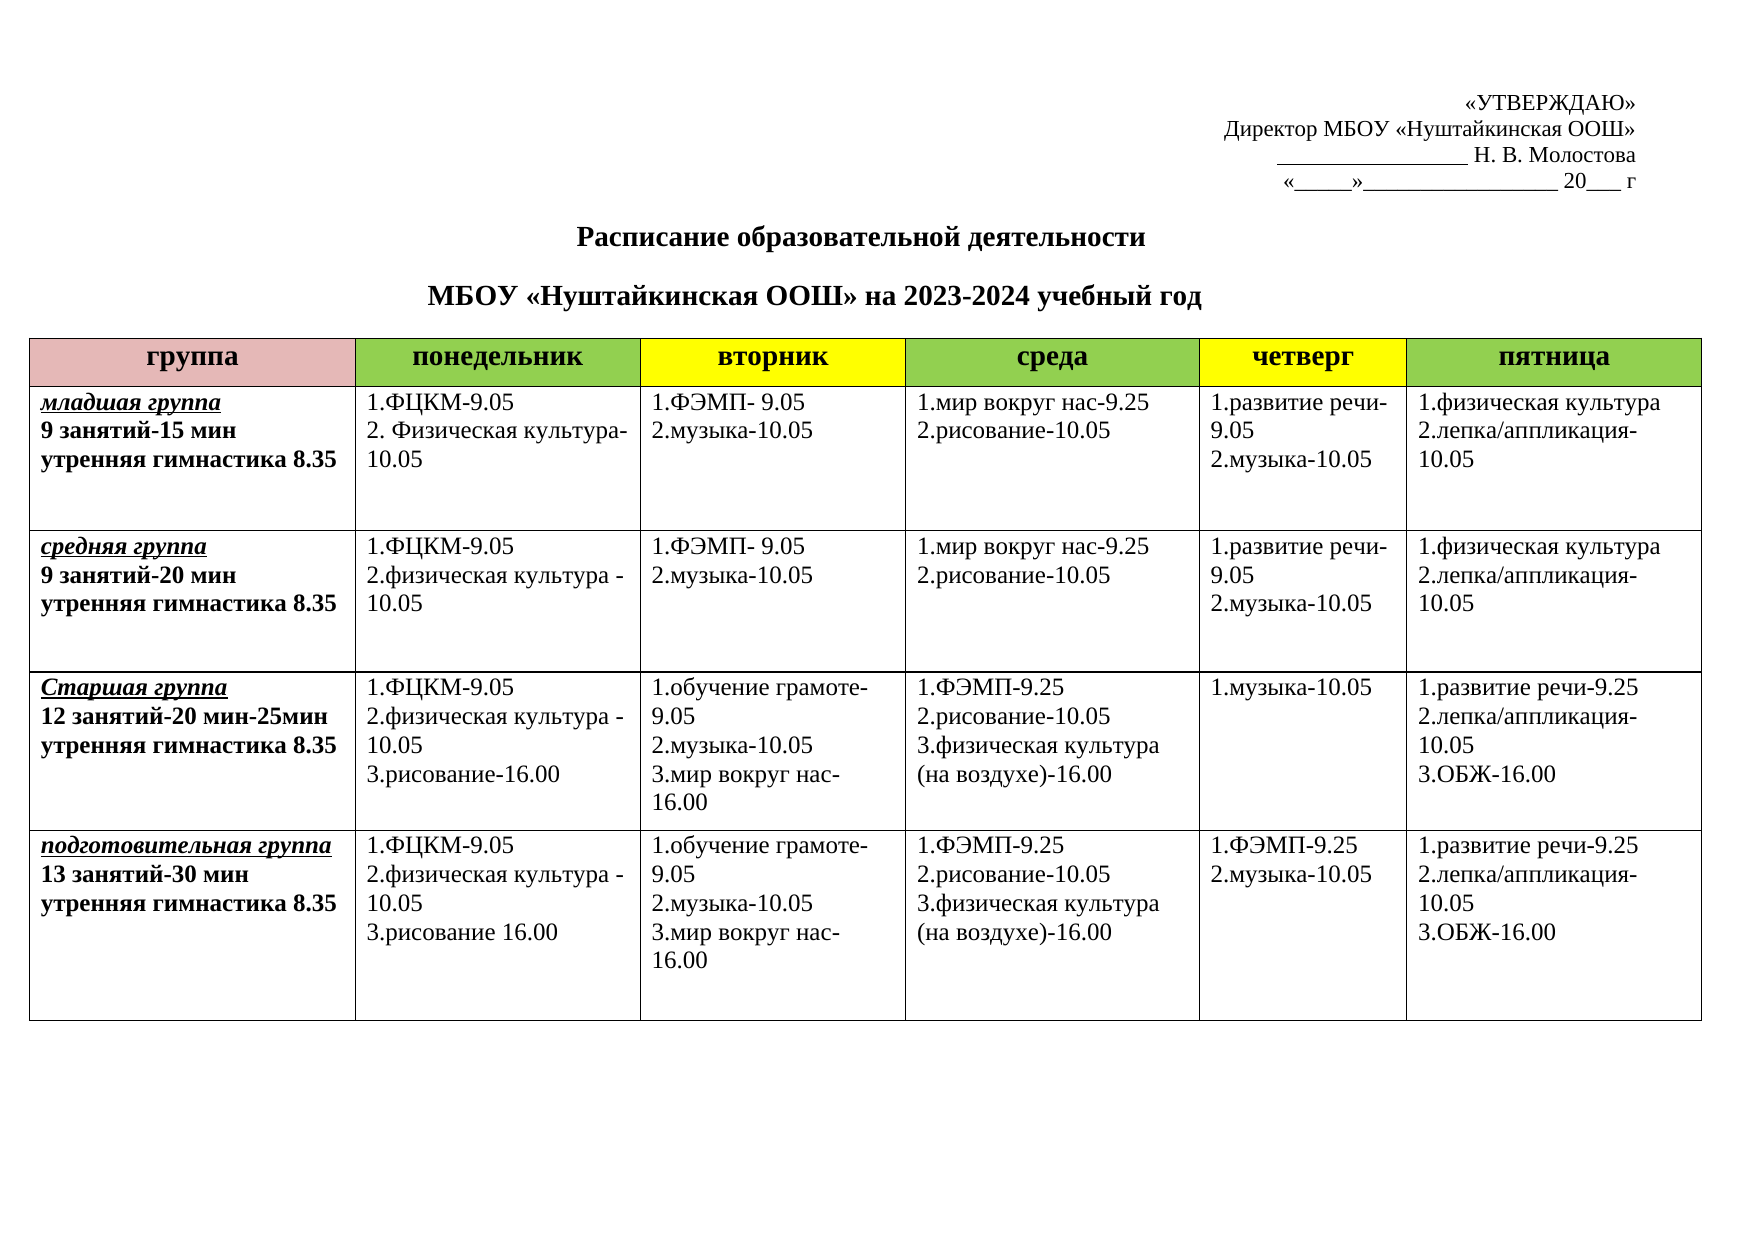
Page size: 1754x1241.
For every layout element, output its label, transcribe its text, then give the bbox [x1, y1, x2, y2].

text МБОУ «Нуштайкинская ООШ» на 2023-2024 учебный год [118, 278, 1636, 312]
table_cell 1.ФЦКМ-9.05 2.физическая культура -10.05 3.рисование 16.00 [356, 831, 640, 1020]
text «УТВЕРЖДАЮ» [812, 88, 1636, 115]
table_cell 1.развитие речи-9.25 2.лепка/аппликация-10.05 3.ОБЖ-16.00 [1407, 673, 1701, 829]
table_cell 1.ФЭМП-9.25 2.рисование-10.05 3.физическая культура (на воздухе)-16.00 [906, 831, 1199, 1020]
table_cell 1.мир вокруг нас-9.25 2.рисование-10.05 [906, 531, 1199, 671]
table_cell 1.развитие речи-9.05 2.музыка-10.05 [1200, 387, 1406, 530]
table_cell 1.мир вокруг нас-9.25 2.рисование-10.05 [906, 387, 1199, 530]
table_cell 1.ФЦКМ-9.05 2. Физическая культура- 10.05 [356, 387, 640, 530]
table_cell средняя группа 9 занятий-20 мин утренняя гимнастика 8.35 [30, 531, 355, 671]
table_cell 1.ФЭМП-9.25 2.рисование-10.05 3.физическая культура (на воздухе)-16.00 [906, 673, 1199, 829]
table_header группа [30, 339, 355, 386]
table_cell 1.ФЦКМ-9.05 2.физическая культура -10.05 [356, 531, 640, 671]
table_cell 1.обучение грамоте- 9.05 2.музыка-10.05 3.мир вокруг нас-16.00 [641, 673, 905, 829]
table_cell 1.ФЭМП- 9.05 2.музыка-10.05 [641, 387, 905, 530]
text Н. В. Молостова [812, 141, 1636, 168]
table_cell 1.ФЭМП- 9.05 2.музыка-10.05 [641, 531, 905, 671]
table_cell подготовительная группа 13 занятий-30 мин утренняя гимнастика 8.35 [30, 831, 355, 1020]
text «_____»_________________ 20___ г [118, 168, 1636, 194]
table_cell 1.музыка-10.05 [1200, 673, 1406, 829]
table_cell 1.физическая культура 2.лепка/аппликация-10.05 [1407, 531, 1701, 671]
text Директор МБОУ «Нуштайкинская ООШ» [812, 115, 1636, 141]
table_cell 1.развитие речи-9.25 2.лепка/аппликация-10.05 3.ОБЖ-16.00 [1407, 831, 1701, 1020]
table_header четверг [1200, 339, 1406, 386]
table_cell 1.обучение грамоте- 9.05 2.музыка-10.05 3.мир вокруг нас-16.00 [641, 831, 905, 1020]
table_header понедельник [356, 339, 640, 386]
table_header вторник [641, 339, 905, 386]
text Расписание образовательной деятельности [118, 219, 1636, 252]
table_cell 1.физическая культура 2.лепка/аппликация-10.05 [1407, 387, 1701, 530]
table_cell 1.развитие речи-9.05 2.музыка-10.05 [1200, 531, 1406, 671]
table_cell 1.ФЦКМ-9.05 2.физическая культура -10.05 3.рисование-16.00 [356, 673, 640, 829]
table_cell младшая группа 9 занятий-15 мин утренняя гимнастика 8.35 [30, 387, 355, 530]
table_cell 1.ФЭМП-9.25 2.музыка-10.05 [1200, 831, 1406, 1020]
table_cell Старшая группа 12 занятий-20 мин-25мин утренняя гимнастика 8.35 [30, 673, 355, 829]
table_header среда [906, 339, 1199, 386]
table_header пятница [1407, 339, 1701, 386]
